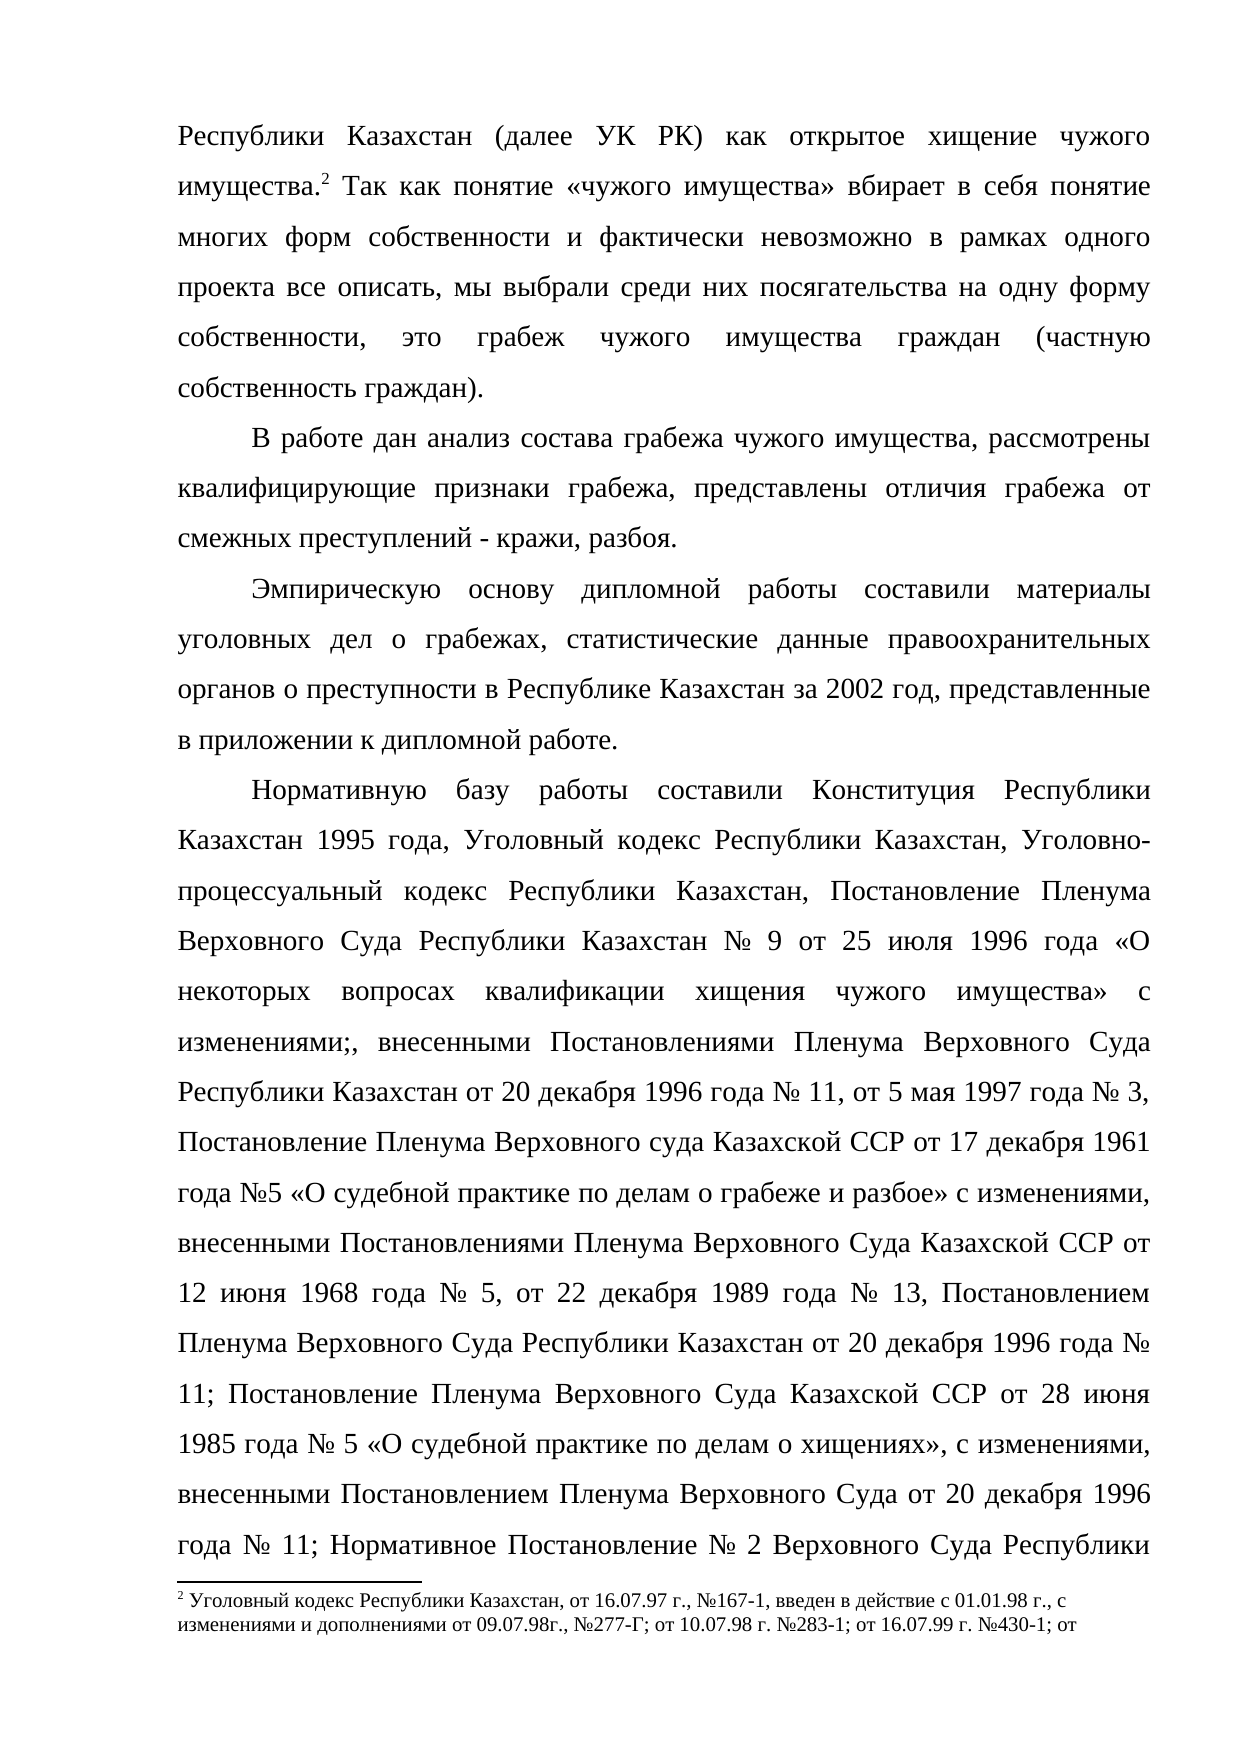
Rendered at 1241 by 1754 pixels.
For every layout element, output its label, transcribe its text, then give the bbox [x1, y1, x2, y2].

text В работе дан анализ состава грабежа чужого имущества, рассмотрены квалифицирующие признаки грабежа, представлены отличия грабежа от смежных преступлений - кражи, разбоя. [177, 420, 1152, 554]
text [177, 118, 1152, 403]
text Эмпирическую основу дипломной работы составили материалы уголовных дел о грабежах, статистические данные правоохранительных органов о преступности в Республике Казахстан за 2002 год, представленные в приложении к дипломной работе. [177, 571, 1152, 755]
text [177, 772, 1152, 1560]
